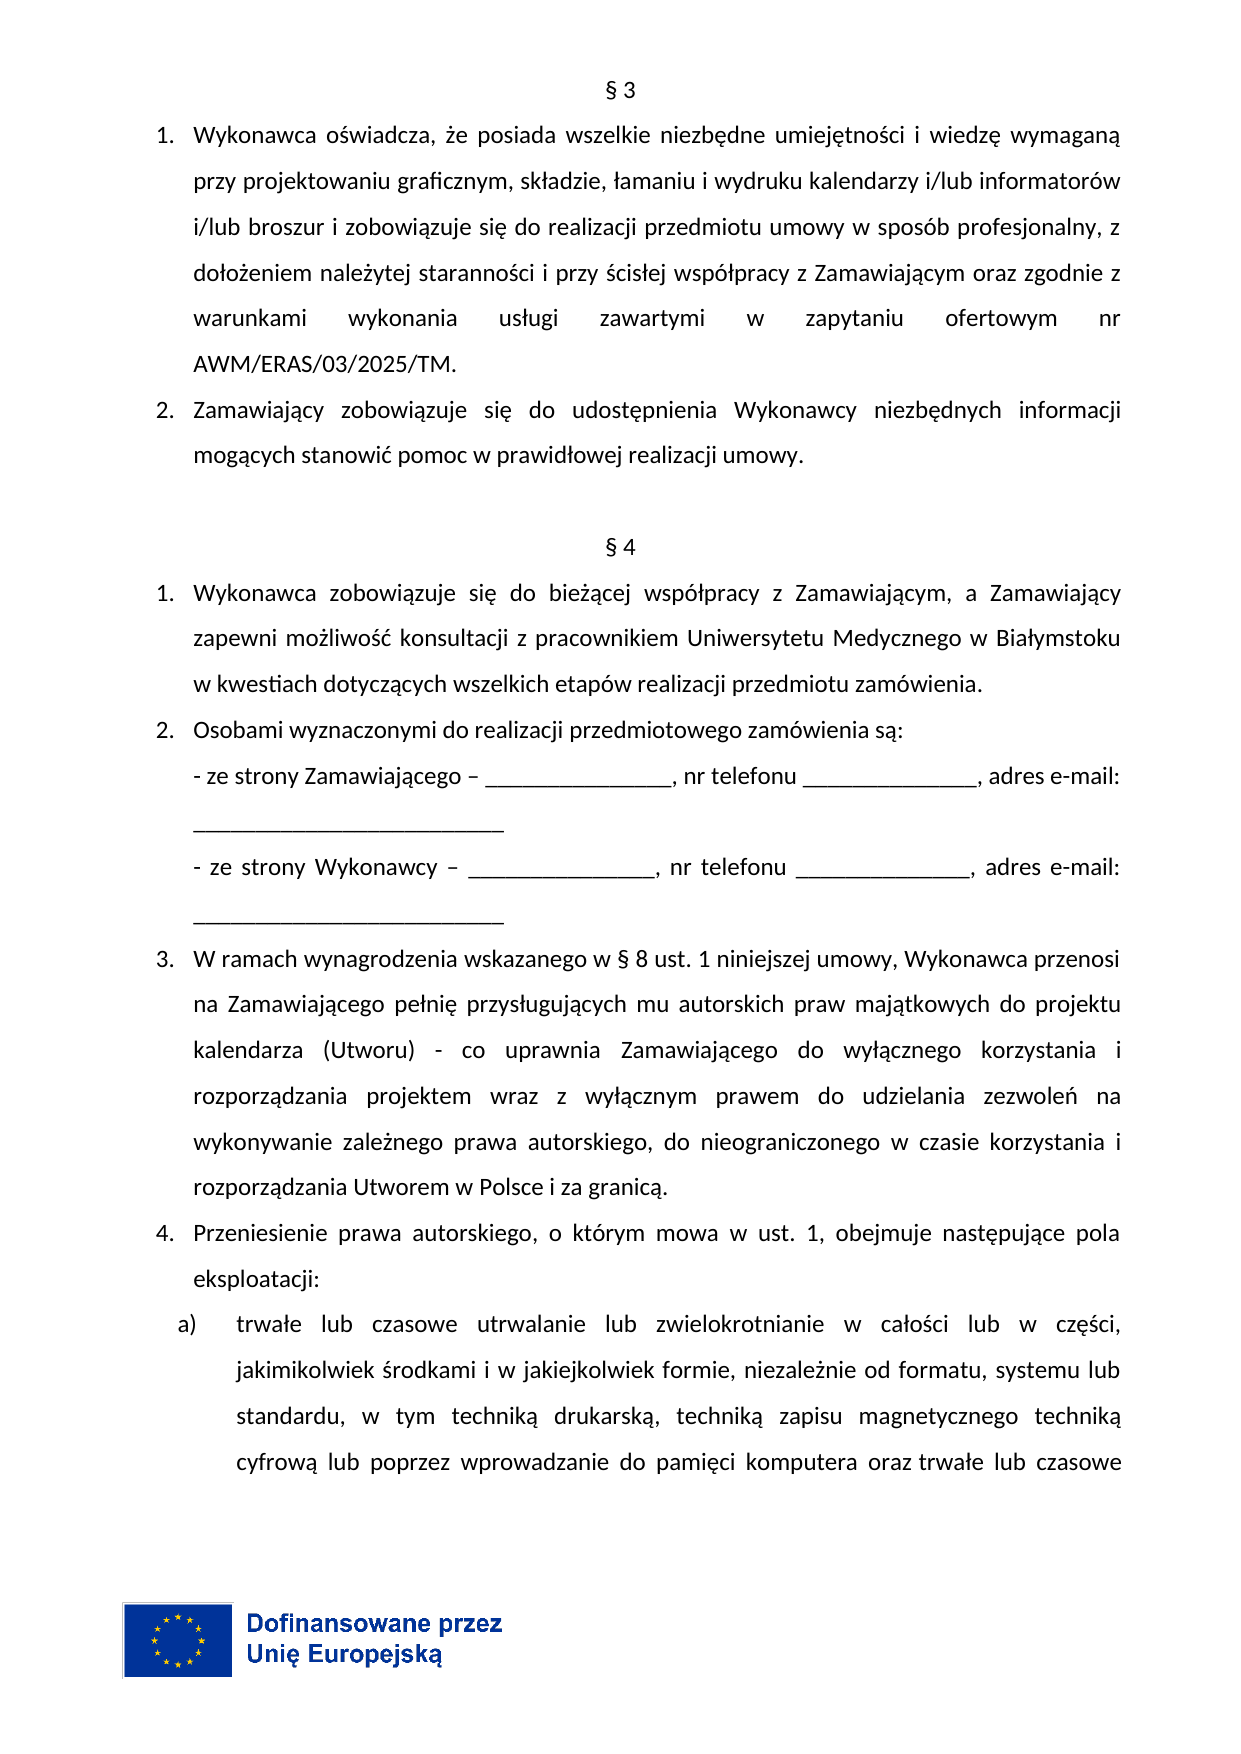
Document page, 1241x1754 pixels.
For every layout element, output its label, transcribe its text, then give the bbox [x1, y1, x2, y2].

list Osobami wyznaczonymi do realizacji przedmiotowego zamówienia są: [156, 714, 1122, 744]
list Zamawiający zobowiązuje się do udostępnienia Wykonawcy niezbędnych informacji mogących stanowić pomoc w prawidłowej realizacji umowy. [156, 394, 1122, 470]
list W ramach wynagrodzenia wskazanego w § 8 ust. 1 niniejszej umowy, Wykonawca przenosi na Zamawiającego pełnię przysługujących mu autorskich praw majątkowych do projektu kalendarza (Utworu) - co uprawnia Zamawiającego do wyłącznego korzystania i rozporządzania projektem wraz z wyłącznym prawem do udzielania zezwoleń na wykonywanie zależnego prawa autorskiego, do nieograniczonego w czasie korzystania i rozporządzania Utworem w Polsce i za granicą. [156, 943, 1122, 1202]
text § 3 [118, 74, 1122, 104]
text - ze strony Zamawiającego – _______________, nr telefonu ______________, adres e-mail: _________________________ [193, 760, 1122, 836]
text § 4 [118, 531, 1122, 562]
list Wykonawca zobowiązuje się do bieżącej współpracy z Zamawiającym, a Zamawiający zapewni możliwość konsultacji z pracownikiem Uniwersytetu Medycznego w Białymstoku w kwestiach dotyczących wszelkich etapów realizacji przedmiotu zamówienia. [156, 577, 1122, 699]
picture [118, 1598, 517, 1683]
text - ze strony Wykonawcy – _______________, nr telefonu ______________, adres e-mail: _________________________ [193, 851, 1122, 927]
list Przeniesienie prawa autorskiego, o którym mowa w ust. 1, obejmuje następujące pola eksploatacji: [156, 1217, 1122, 1293]
list Wykonawca oświadcza, że posiada wszelkie niezbędne umiejętności i wiedzę wymaganą przy projektowaniu graficznym, składzie, łamaniu i wydruku kalendarzy i/lub informatorów i/lub broszur i zobowiązuje się do realizacji przedmiotu umowy w sposób profesjonalny, z dołożeniem należytej staranności i przy ścisłej współpracy z Zamawiającym oraz zgodnie z warunkami wykonania usługi zawartymi w zapytaniu ofertowym nr AWM/ERAS/03/2025/TM. [156, 119, 1122, 379]
